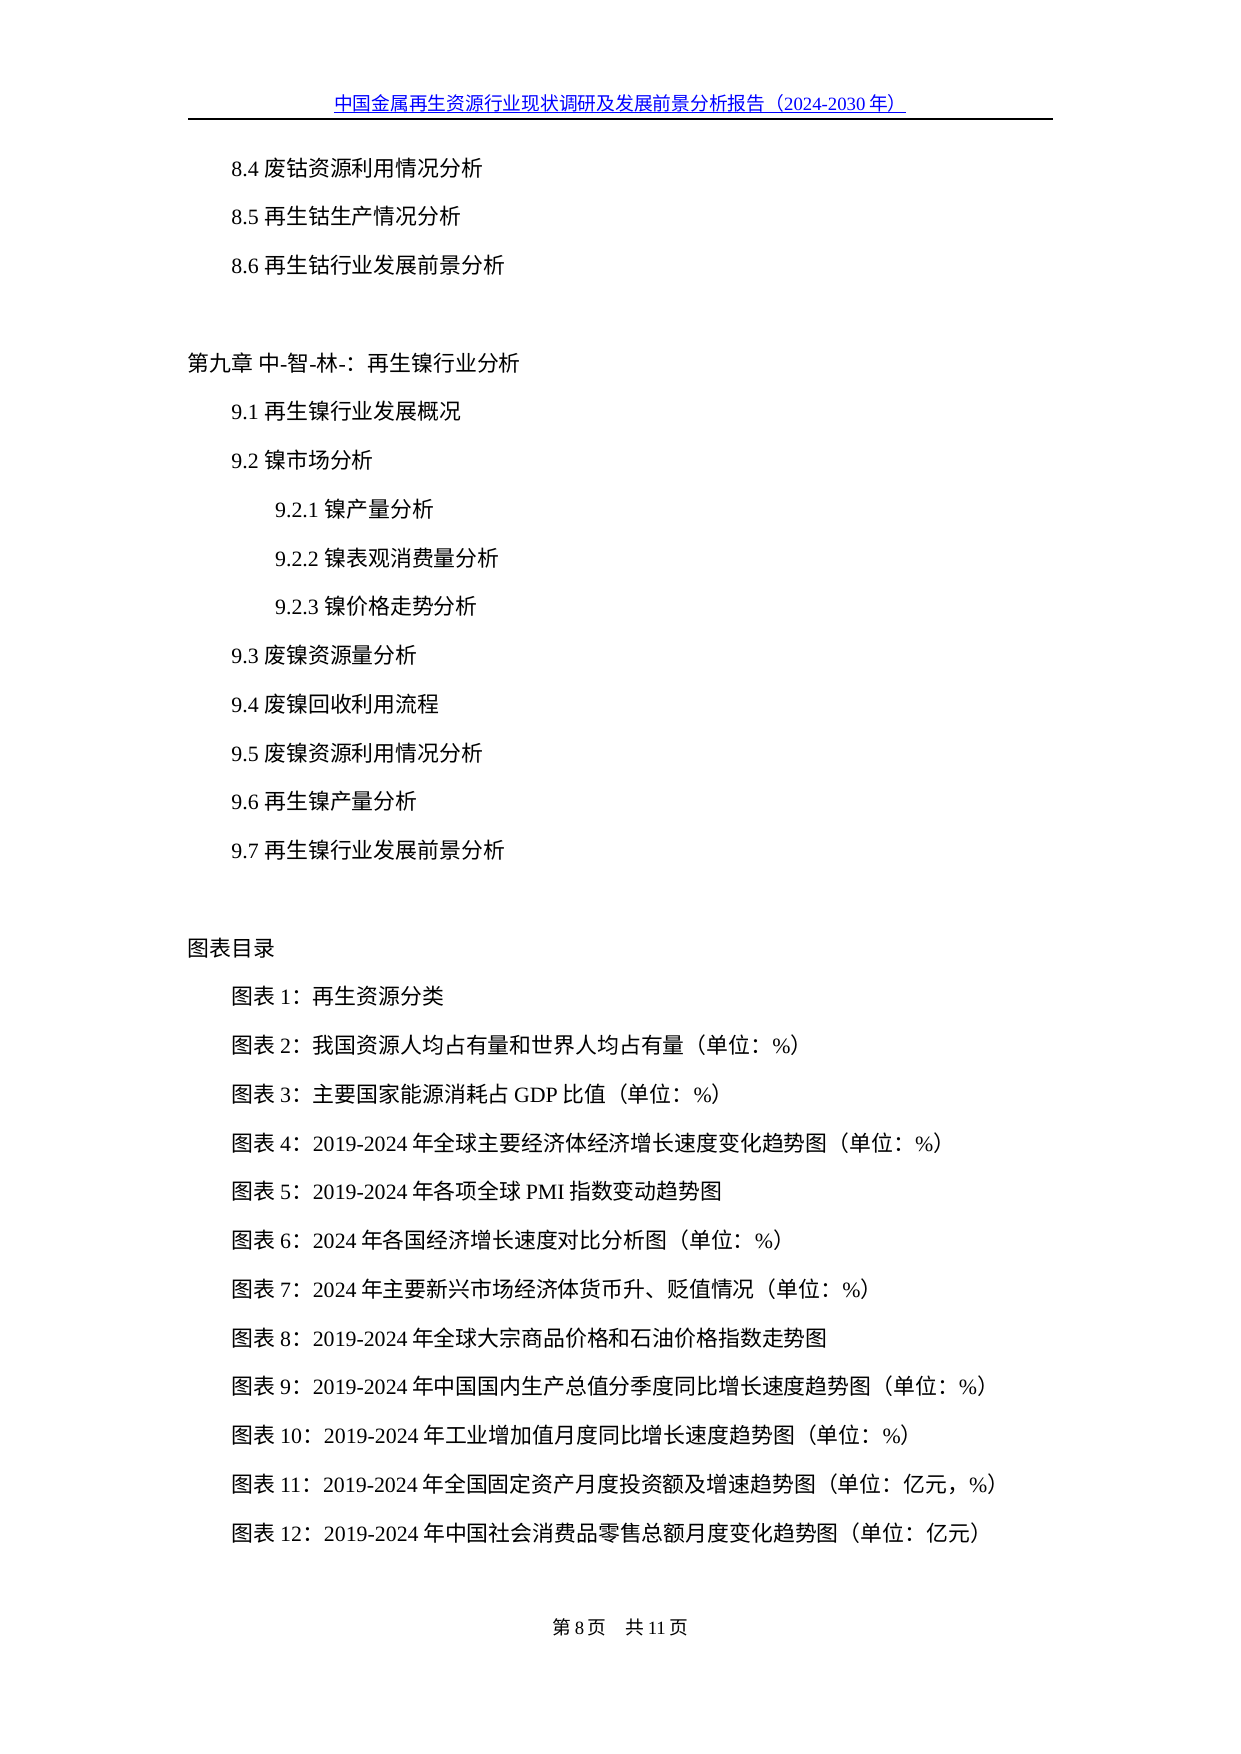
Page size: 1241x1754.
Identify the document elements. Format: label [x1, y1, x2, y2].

text [187, 150, 1053, 1548]
